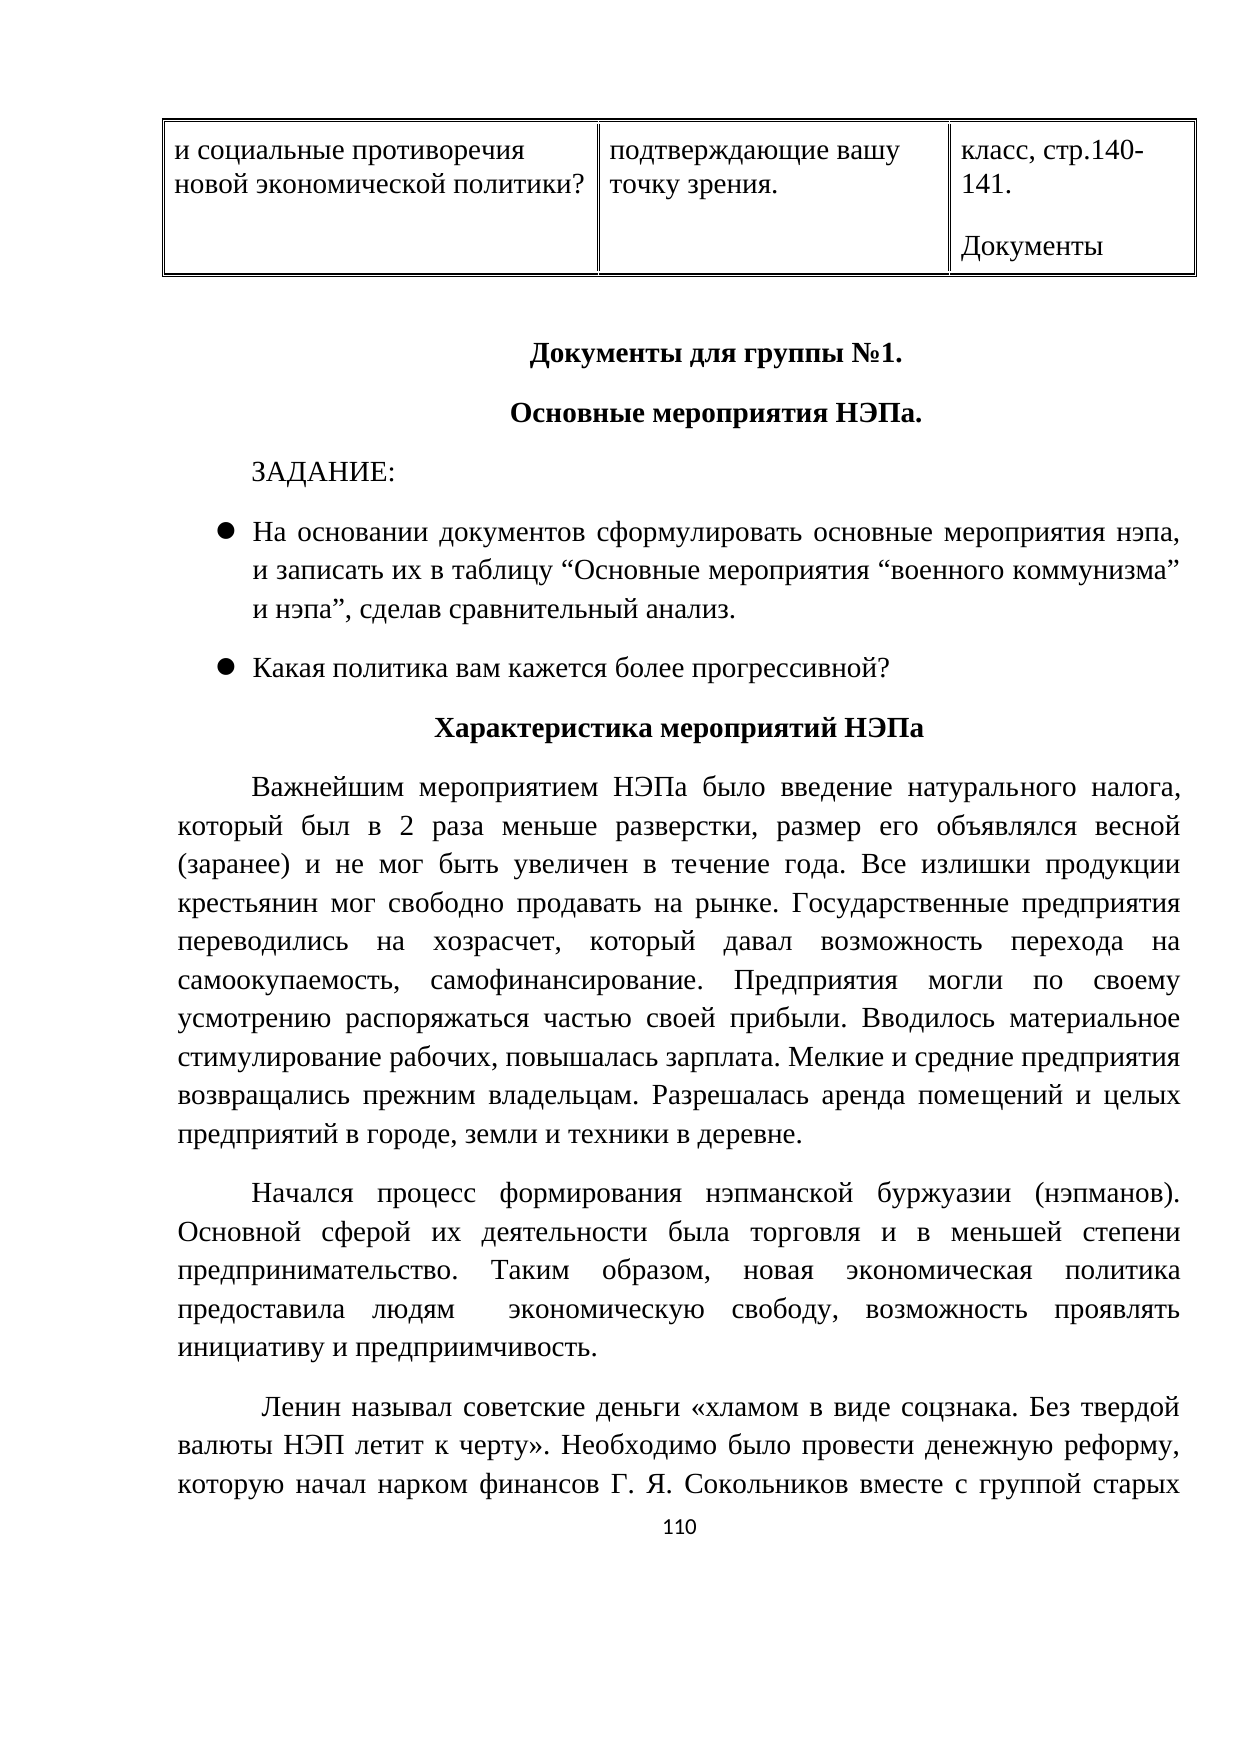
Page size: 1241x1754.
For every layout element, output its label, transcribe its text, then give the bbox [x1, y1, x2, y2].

list Какая политика вам кажется более прогрессивной? [215, 650, 1181, 684]
text Основные мероприятия НЭПа. [177, 395, 1181, 428]
text ЗАДАНИЕ: [177, 454, 1181, 488]
text Документы для группы №1. [177, 336, 1181, 369]
text Важнейшим мероприятием НЭПа было введение натурального налога, который был в 2 раза меньше разверстки, размер его объявлялся весной (заранее) и не мог быть увеличен в течение года. Все излишки продукции крестьянин мог свободно продавать на рынке. Государственные предприятия переводились на хозрасчет, который давал возможность перехода на самоокупаемость, самофинансирование. Предприятия могли по своему усмотрению распоряжаться частью своей прибыли. Вводилось материальное стимулирование рабочих, повышалась зарплата. Мелкие и средние предприятия возвращались прежним владельцам. Разрешалась аренда помещений и целых предприятий в городе, земли и техники в деревне. [177, 769, 1181, 1149]
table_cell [165, 122, 598, 273]
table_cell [599, 122, 950, 273]
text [177, 1389, 1181, 1499]
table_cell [950, 122, 1194, 273]
text Характеристика мероприятий НЭПа [177, 710, 1181, 743]
text Начался процесс формирования нэпманской буржуазии (нэпманов). Основной сферой их деятельности была торговля и в меньшей степени предпринимательство. Таким образом, новая экономическая политика предоставила людям экономическую свободу, возможность проявлять инициативу и предприимчивость. [177, 1175, 1181, 1363]
list На основании документов сформулировать основные мероприятия нэпа, и записать их в таблицу “Основные мероприятия “военного коммунизма” и нэпа”, сделав сравнительный анализ. [215, 514, 1181, 624]
